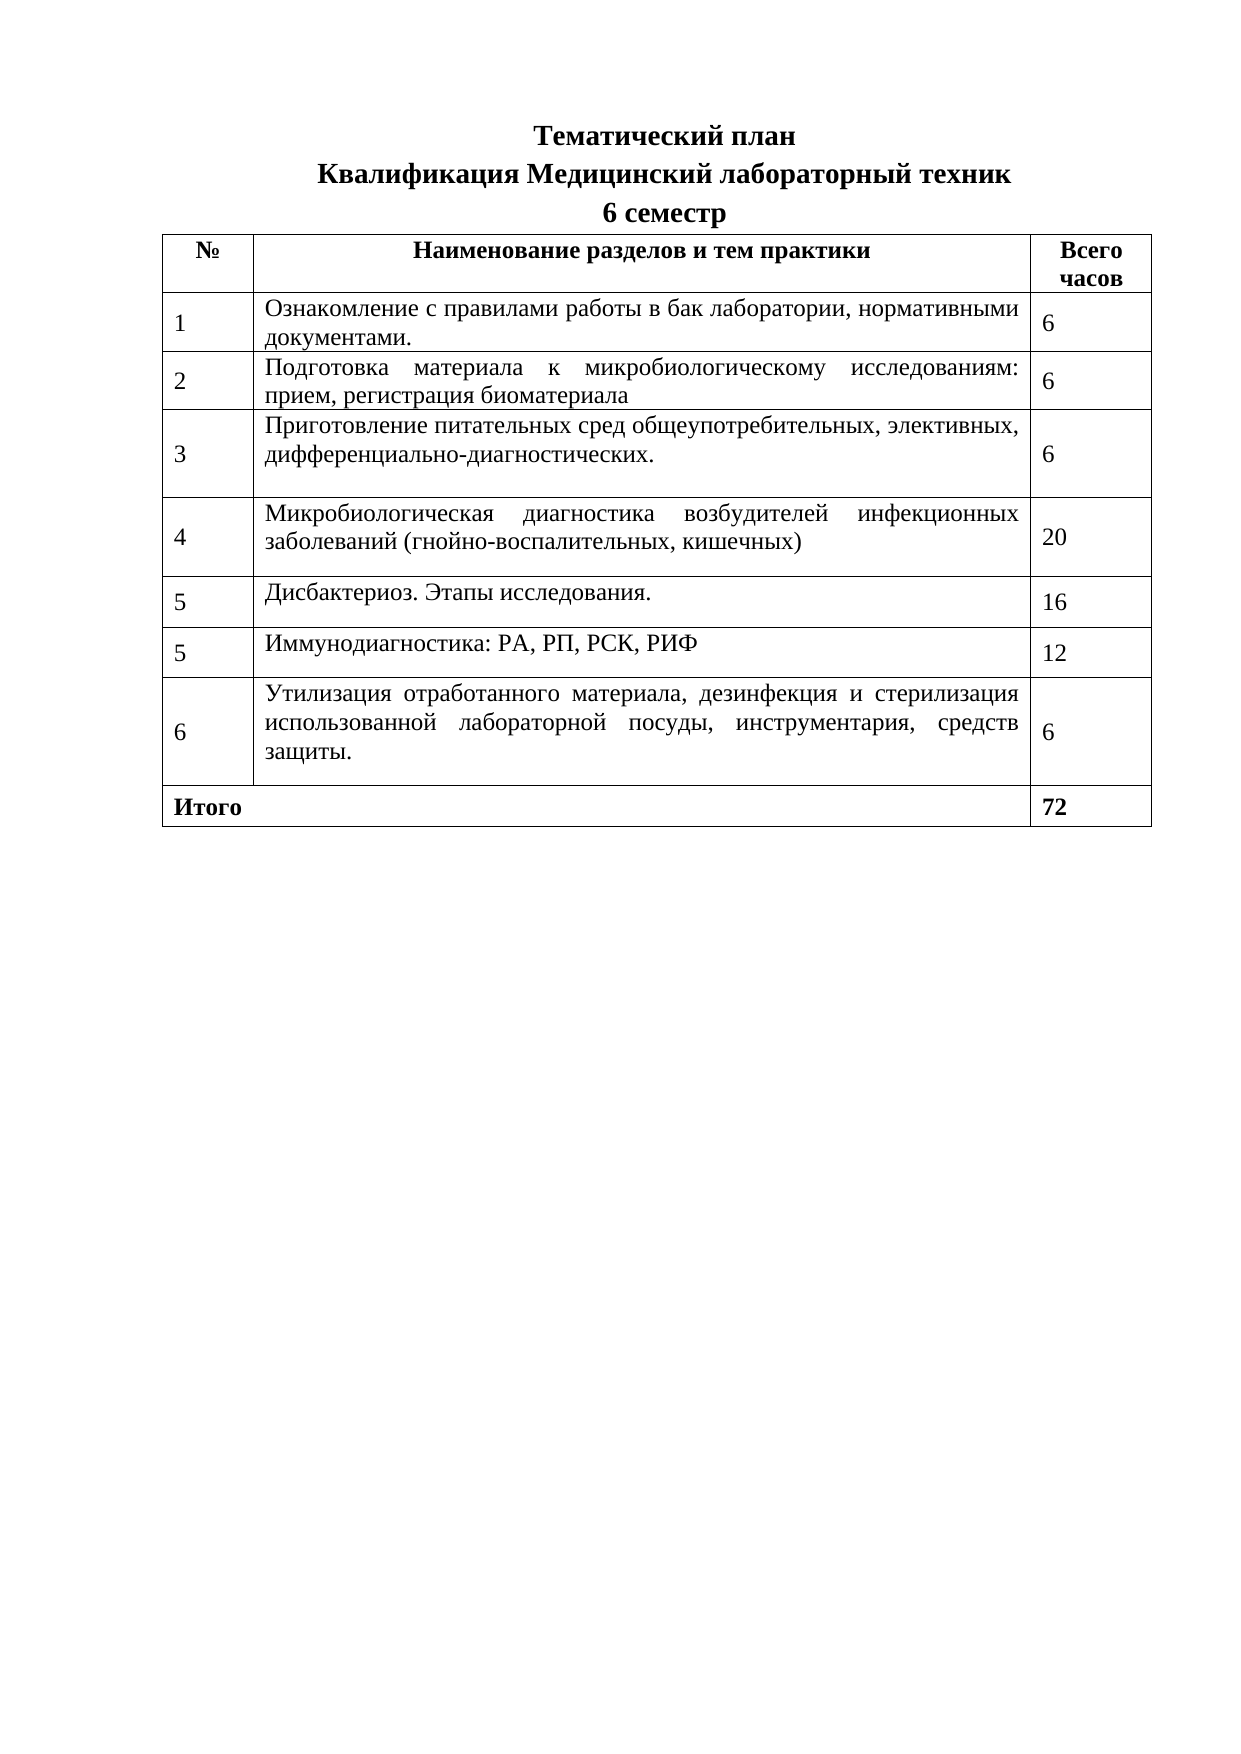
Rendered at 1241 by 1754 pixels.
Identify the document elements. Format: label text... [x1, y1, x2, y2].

table_cell 6 [1031, 293, 1151, 351]
table_cell 2 [163, 352, 253, 409]
table_cell Микробиологическая диагностика возбудителей инфекционных заболеваний (гнойно-воспалительных, кишечных) [254, 498, 1030, 576]
table_cell Подготовка материала к микробиологическому исследованиям: прием, регистрация биоматериала [254, 352, 1030, 409]
table_cell 12 [1031, 628, 1151, 677]
table_cell 5 [163, 577, 253, 627]
text Тематический план [177, 118, 1152, 152]
table_cell Ознакомление с правилами работы в бак лаборатории, нормативными документами. [254, 293, 1030, 351]
table_cell Итого [163, 786, 1030, 826]
table_header Наименование разделов и тем практики [254, 235, 1030, 292]
table_cell 1 [163, 293, 253, 351]
text 6 семестр [177, 195, 1152, 229]
table_cell 5 [163, 628, 253, 677]
table_cell 6 [1031, 678, 1151, 785]
table_cell 16 [1031, 577, 1151, 627]
table_header Всего часов [1031, 235, 1151, 292]
text Квалификация Медицинский лабораторный техник [177, 157, 1152, 190]
table_cell 20 [1031, 498, 1151, 576]
table_cell 6 [1031, 352, 1151, 409]
table_cell 6 [1031, 410, 1151, 497]
table_cell Приготовление питательных сред общеупотребительных, элективных, дифференциально-диагностических. [254, 410, 1030, 497]
table_cell Дисбактериоз. Этапы исследования. [254, 577, 1030, 627]
table_cell Иммунодиагностика: РА, РП, РСК, РИФ [254, 628, 1030, 677]
table_header № [163, 235, 253, 292]
table_cell 3 [163, 410, 253, 497]
table_cell 72 [1031, 786, 1151, 826]
table_cell 4 [163, 498, 253, 576]
table_cell Утилизация отработанного материала, дезинфекция и стерилизация использованной лабораторной посуды, инструментария, средств защиты. [254, 678, 1030, 785]
table_cell 6 [163, 678, 253, 785]
